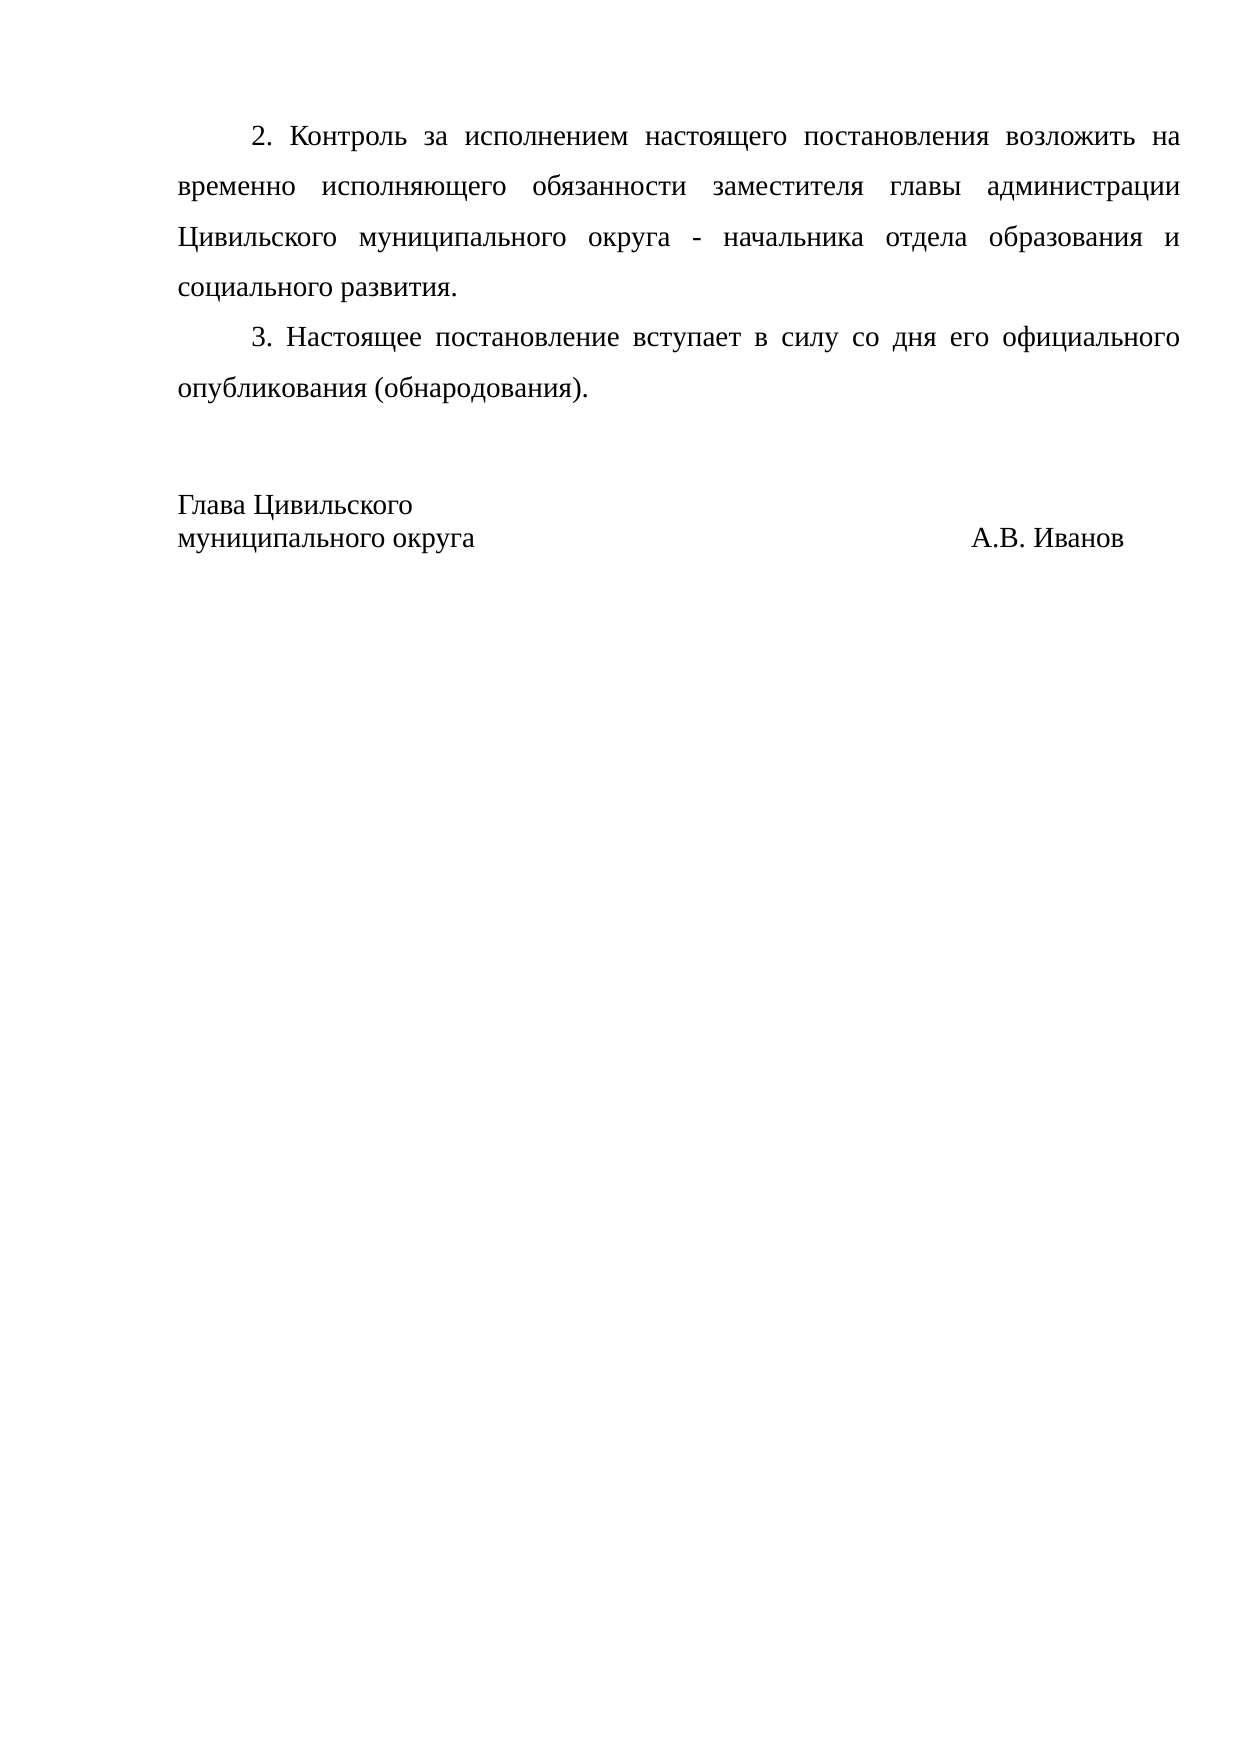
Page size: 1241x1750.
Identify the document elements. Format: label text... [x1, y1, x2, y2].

text 2. Контроль за исполнением настоящего постановления возложить на временно исполняющего обязанности заместителя главы администрации Цивильского муниципального округа - начальника отдела образования и социального развития. [177, 118, 1181, 303]
text Глава Цивильского [177, 487, 1181, 521]
text муниципального округа А.В. Иванов [177, 521, 1181, 554]
text 3. Настоящее постановление вступает в силу со дня его официального опубликования (обнародования). [177, 319, 1181, 403]
